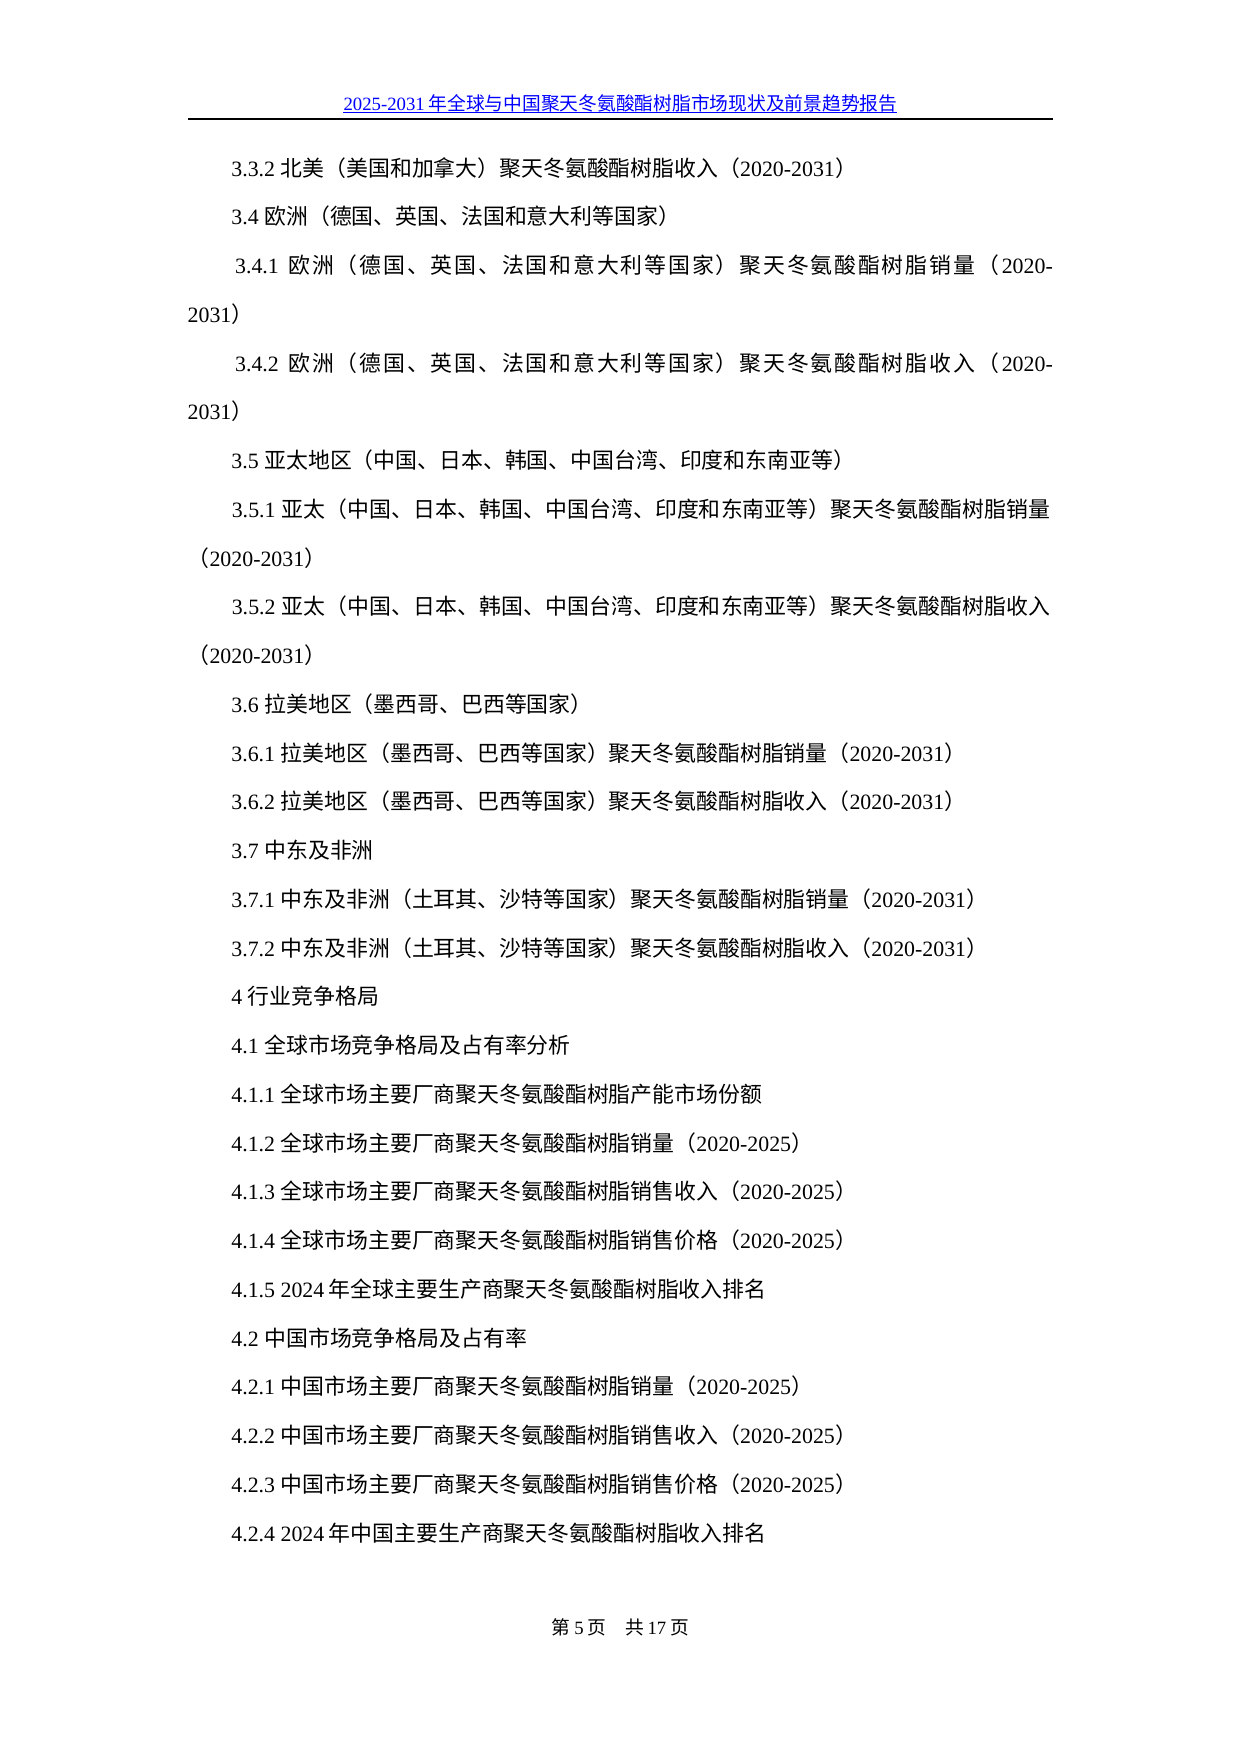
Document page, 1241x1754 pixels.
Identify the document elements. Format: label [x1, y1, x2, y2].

text [187, 150, 1053, 1548]
